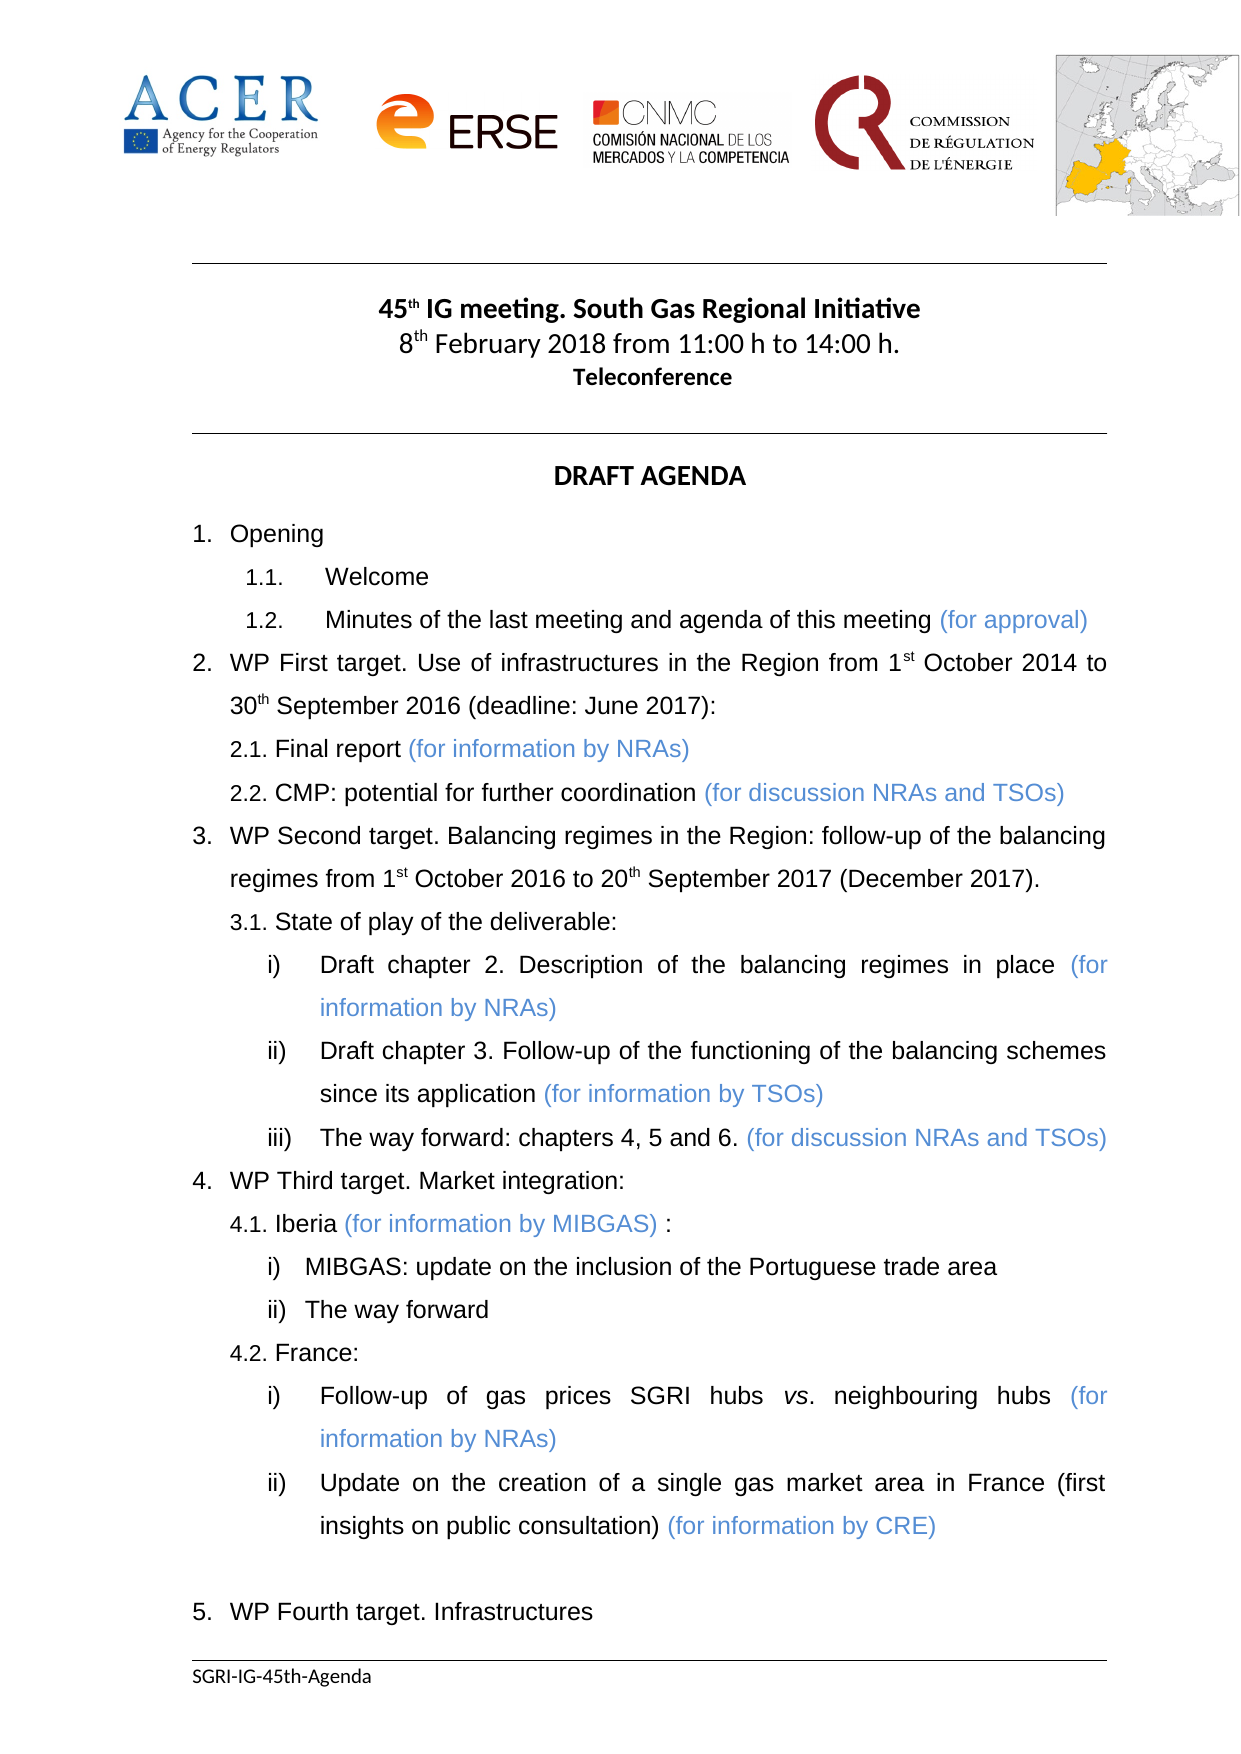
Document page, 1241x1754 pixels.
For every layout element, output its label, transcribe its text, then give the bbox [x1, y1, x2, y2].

list State of play of the deliverable: [229, 907, 1107, 936]
list Draft chapter 3. Follow-up of the functioning of the balancing schemes since its application (for information by TSOs) [267, 1036, 1107, 1108]
list Draft chapter 2. Description of the balancing regimes in place (for information by NRAs) [267, 950, 1107, 1022]
list Update on the creation of a single gas market area in France (first insights on public consultation) (for information by CRE) [267, 1467, 1107, 1539]
list France: [229, 1338, 1107, 1367]
picture [1053, 53, 1241, 216]
text 8th February 2018 from 11:00 h to 14:00 h. [192, 325, 1107, 361]
list WP Third target. Market integration: [192, 1166, 1107, 1194]
text DRAFT AGENDA [192, 457, 1107, 493]
list Minutes of the last meeting and agenda of this meeting (for approval) [245, 605, 1107, 634]
list WP Fourth target. Infrastructures [192, 1597, 1107, 1626]
picture [582, 92, 793, 168]
list Welcome [245, 562, 1107, 591]
list Iberia (for information by MIBGAS) : [229, 1209, 1107, 1237]
text Teleconference [192, 361, 1107, 391]
list The way forward [267, 1295, 1107, 1324]
picture [375, 92, 558, 149]
list Follow-up of gas prices SGRI hubs vs. neighbouring hubs (for information by NRAs) [267, 1381, 1107, 1453]
list WP First target. Use of infrastructures in the Region from 1st October 2014 to 30th September 2016 (deadline: June 2017): [192, 648, 1107, 720]
list The way forward: chapters 4, 5 and 6. (for discussion NRAs and TSOs) [267, 1122, 1107, 1151]
list MIBGAS: update on the inclusion of the Portuguese trade area [267, 1252, 1107, 1281]
text 45th IG meeting. South Gas Regional Initiative [192, 287, 1107, 325]
list WP Second target. Balancing regimes in the Region: follow-up of the balancing regimes from 1st October 2016 to 20th September 2017 (December 2017). [192, 821, 1107, 892]
list Final report (for information by NRAs) [229, 734, 1107, 763]
picture [104, 59, 335, 172]
list Opening [192, 519, 1107, 547]
list CMP: potential for further coordination (for discussion NRAs and TSOs) [229, 777, 1107, 806]
